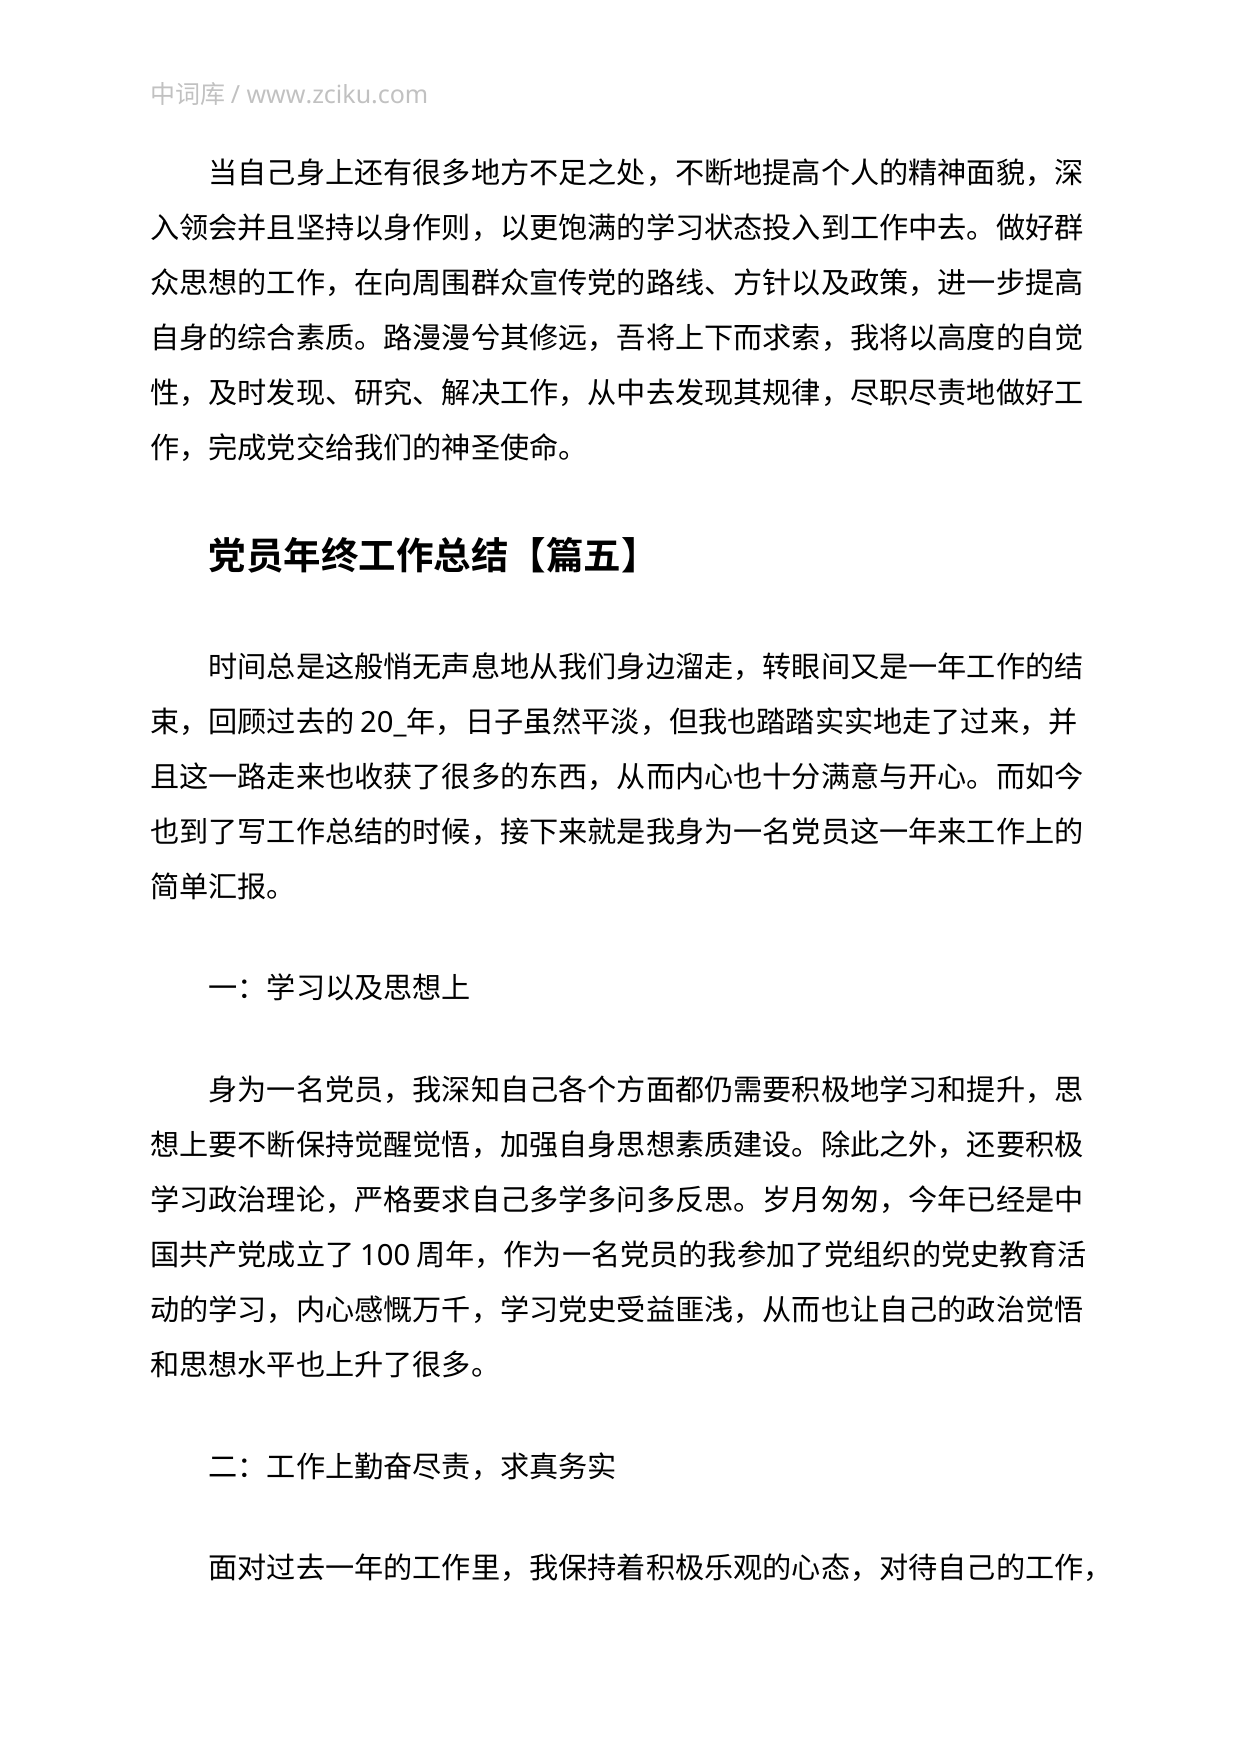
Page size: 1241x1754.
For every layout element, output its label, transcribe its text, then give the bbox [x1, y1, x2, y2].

text 当自己身上还有很多地方不足之处，不断地提高个人的精神面貌，深入领会并且坚持以身作则，以更饱满的学习状态投入到工作中去。做好群众思想的工作，在向周围群众宣传党的路线、方针以及政策，进一步提高自身的综合素质。路漫漫兮其修远，吾将上下而求索，我将以高度的自觉性，及时发现、研究、解决工作，从中去发现其规律，尽职尽责地做好工作，完成党交给我们的神圣使命。 [150, 150, 1090, 467]
text 一：学习以及思想上 [150, 965, 1090, 1007]
text 时间总是这般悄无声息地从我们身边溜走，转眼间又是一年工作的结束，回顾过去的20_年，日子虽然平淡，但我也踏踏实实地走了过来，并且这一路走来也收获了很多的东西，从而内心也十分满意与开心。而如今也到了写工作总结的时候，接下来就是我身为一名党员这一年来工作上的简单汇报。 [150, 644, 1090, 906]
text 二：工作上勤奋尽责，求真务实 [150, 1443, 1090, 1486]
text 党员年终工作总结【篇五】 [150, 526, 1090, 581]
text 身为一名党员，我深知自己各个方面都仍需要积极地学习和提升，思想上要不断保持觉醒觉悟，加强自身思想素质建设。除此之外，还要积极学习政治理论，严格要求自己多学多问多反思。岁月匆匆，今年已经是中国共产党成立了100周年，作为一名党员的我参加了党组织的党史教育活动的学习，内心感慨万千，学习党史受益匪浅，从而也让自己的政治觉悟和思想水平也上升了很多。 [150, 1067, 1090, 1384]
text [150, 1545, 1090, 1587]
